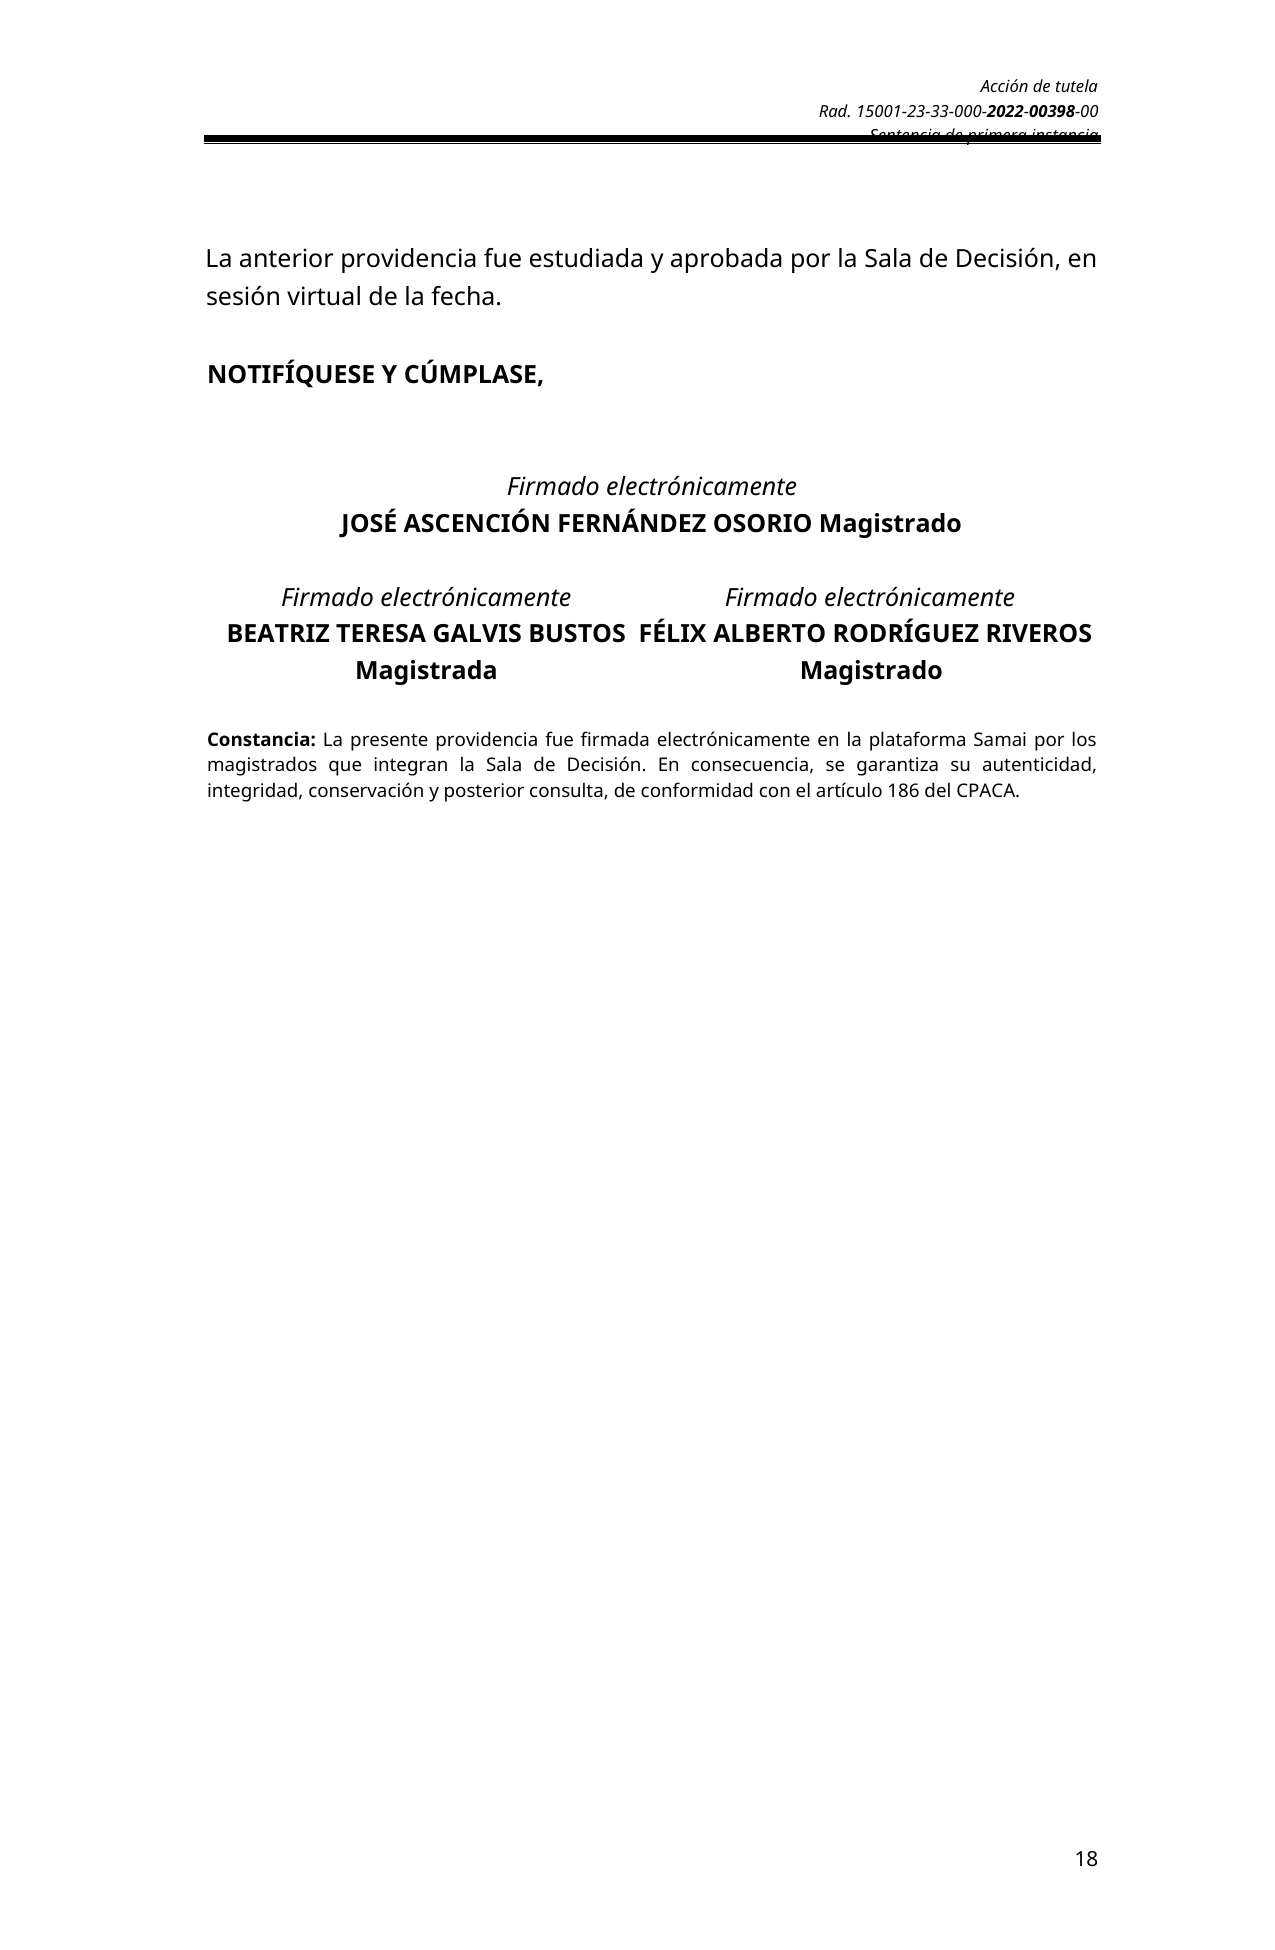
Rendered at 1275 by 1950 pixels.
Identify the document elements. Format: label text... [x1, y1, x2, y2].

text BEATRIZ TERESA GALVIS BUSTOS FÉLIX ALBERTO RODRÍGUEZ RIVEROS [207, 616, 1098, 650]
subtitle Magistrada Magistrado [207, 653, 1098, 687]
text La anterior providencia fue estudiada y aprobada por la Sala de Decisión, en sesión virtual de la fecha. [205, 240, 1098, 312]
text Firmado electrónicamente Firmado electrónicamente [207, 579, 1098, 613]
text Firmado electrónicamente [207, 469, 1097, 503]
text NOTIFÍQUESE Y CÚMPLASE, [207, 357, 1098, 391]
subtitle JOSÉ ASCENCIÓN FERNÁNDEZ OSORIO Magistrado [229, 506, 1074, 540]
text Constancia: La presente providencia fue firmada electrónicamente en la plataforma Samai por los magistrados que integran la Sala de Decisión. En consecuencia, se garantiza su autenticidad, integridad, conservación y posterior consulta, de conformidad con el artículo 186 del CPACA. [207, 726, 1098, 803]
